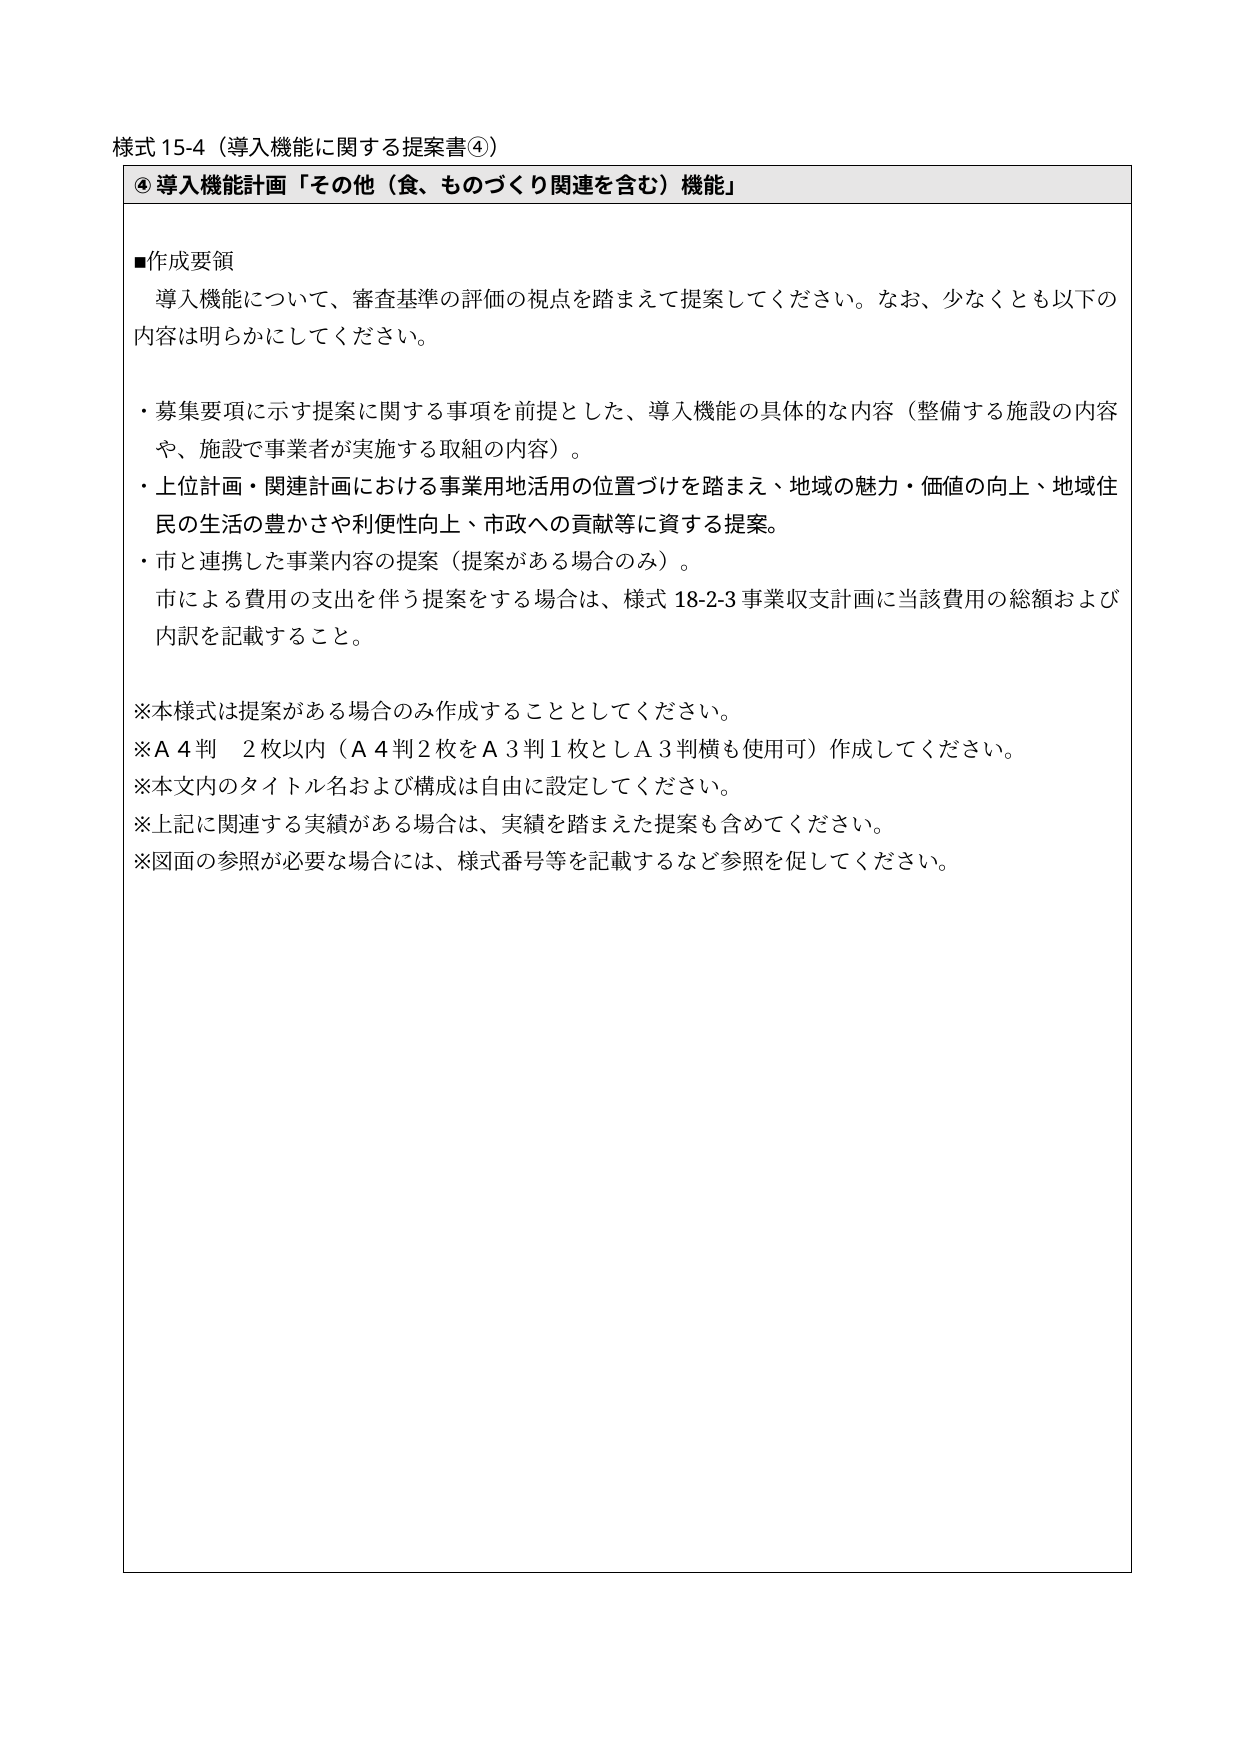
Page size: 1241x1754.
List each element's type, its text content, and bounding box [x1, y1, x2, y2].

table_header ④導入機能計画「その他（食、ものづくり関連を含む）機能」 [124, 166, 1131, 203]
table_cell ■作成要領 導入機能について、審査基準の評価の視点を踏まえて提案してください。なお、少なくとも以下の内容は明らかにしてください。 ・募集要項に示す提案に関する事項を前提とした、導入機能の具体的な内容（整備する施設の内容や、施設で事業者が実施する取組の内容）。 ・上位計画・関連計画における事業用地活用の位置づけを踏まえ、地域の魅力・価値の向上、地域住民の生活の豊かさや利便性向上、市政への貢献等に資する提案。 ・市と連携した事業内容の提案（提案がある場合のみ）。 市による費用の支出を伴う提案をする場合は、様式18-2-3事業収支計画に当該費用の総額および内訳を記載すること。 ※本様式は提案がある場合のみ作成することとしてください。 ※Ａ４判 ２枚以内（Ａ４判２枚をＡ３判１枚としＡ３判横も使用可）作成してください。 ※本文内のタイトル名および構成は自由に設定してください。 ※上記に関連する実績がある場合は、実績を踏まえた提案も含めてください。 ※図面の参照が必要な場合には、様式番号等を記載するなど参照を促してください。 [124, 204, 1131, 1572]
subtitle 様式15-4（導入機能に関する提案書④） [112, 127, 1128, 164]
